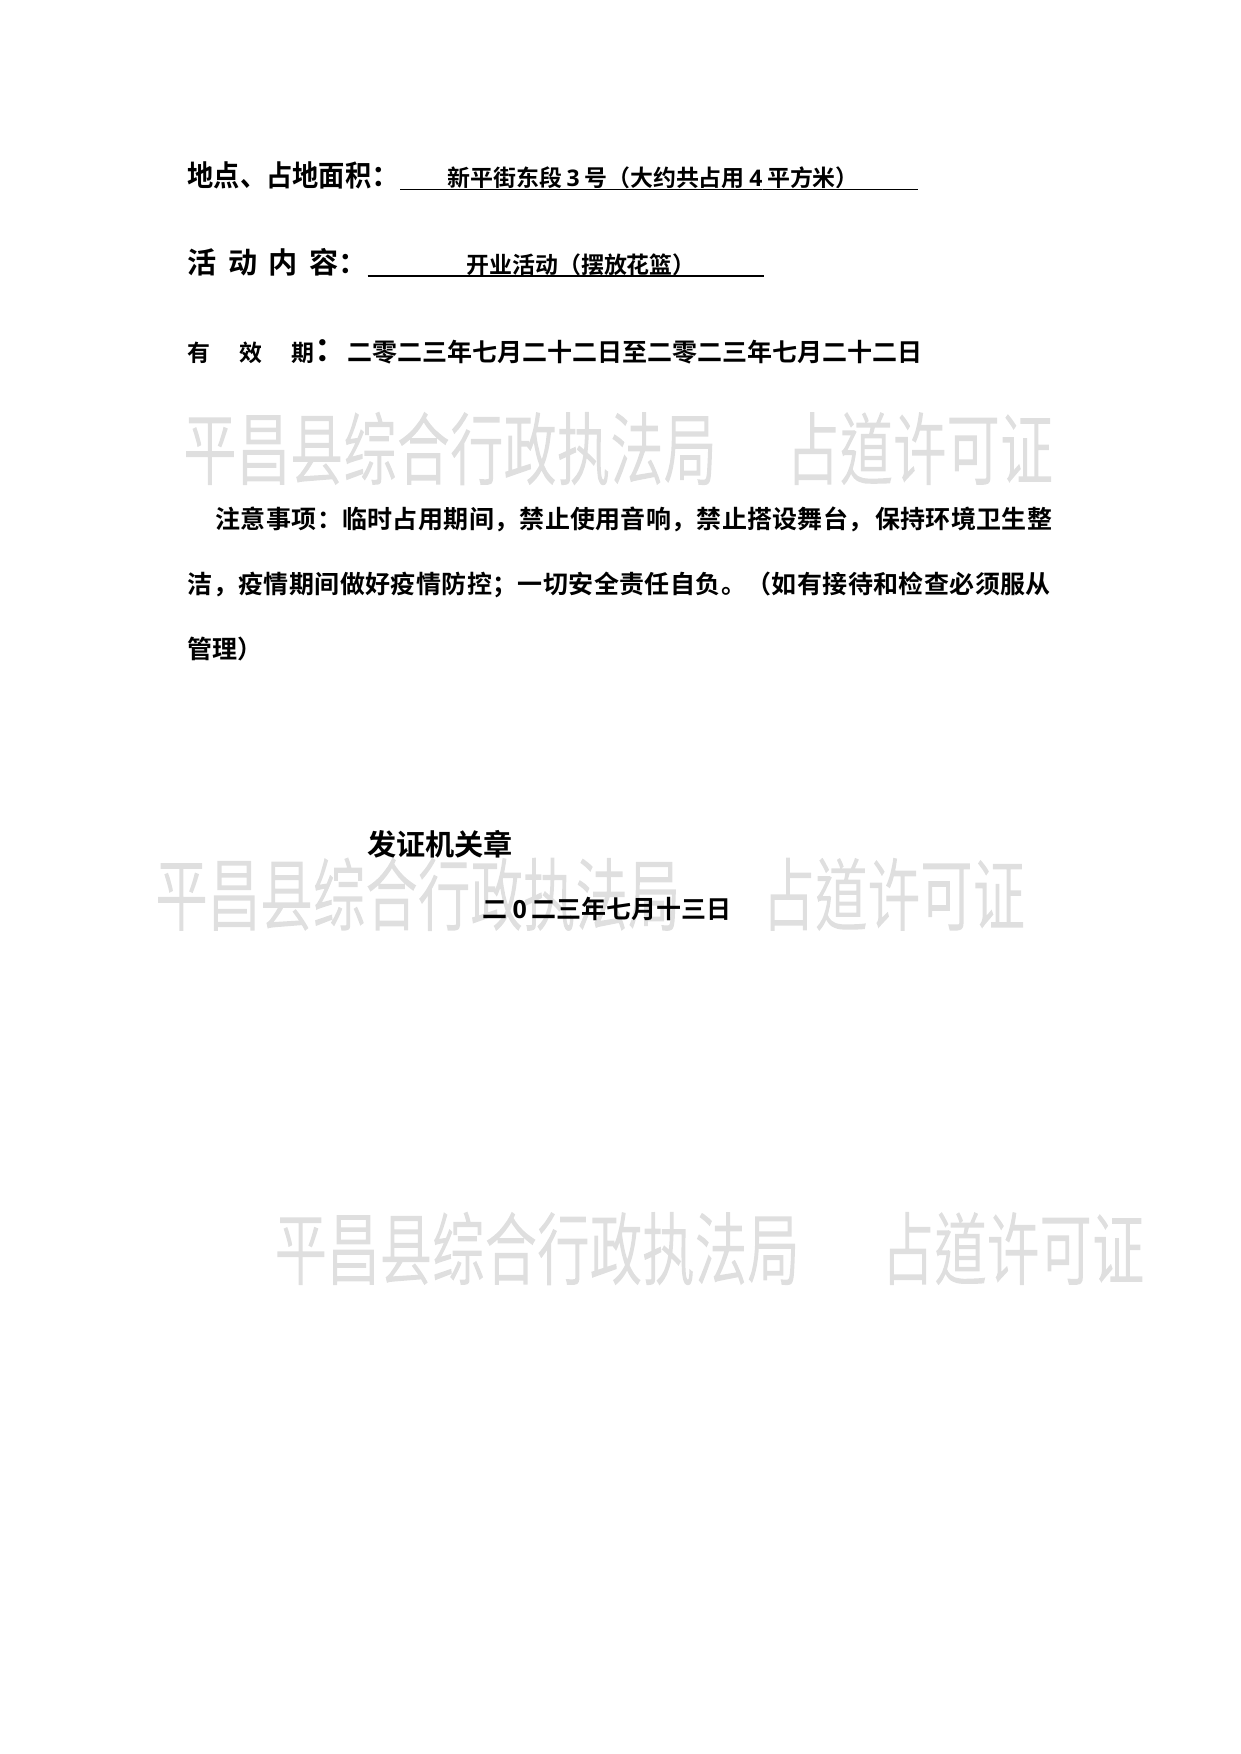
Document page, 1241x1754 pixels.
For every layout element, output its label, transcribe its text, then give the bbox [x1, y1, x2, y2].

text 有效期：二零二三年七月二十二日至二零二三年七月二十二日 [187, 314, 1053, 379]
text 发证机关章 [56, 810, 1053, 875]
text 注意事项：临时占用期间，禁止使用音响，禁止搭设舞台，保持环境卫生整洁，疫情期间做好疫情防控；一切安全责任自负。（如有接待和检查必须服从管理） [187, 485, 1053, 680]
text 二0二三年七月十三日 [187, 875, 1053, 940]
text 活动内容： 开业活动（摆放花篮） [187, 228, 1019, 293]
text 地点、占地面积： 新平街东段3号（大约共占用4平方米） [187, 142, 998, 207]
